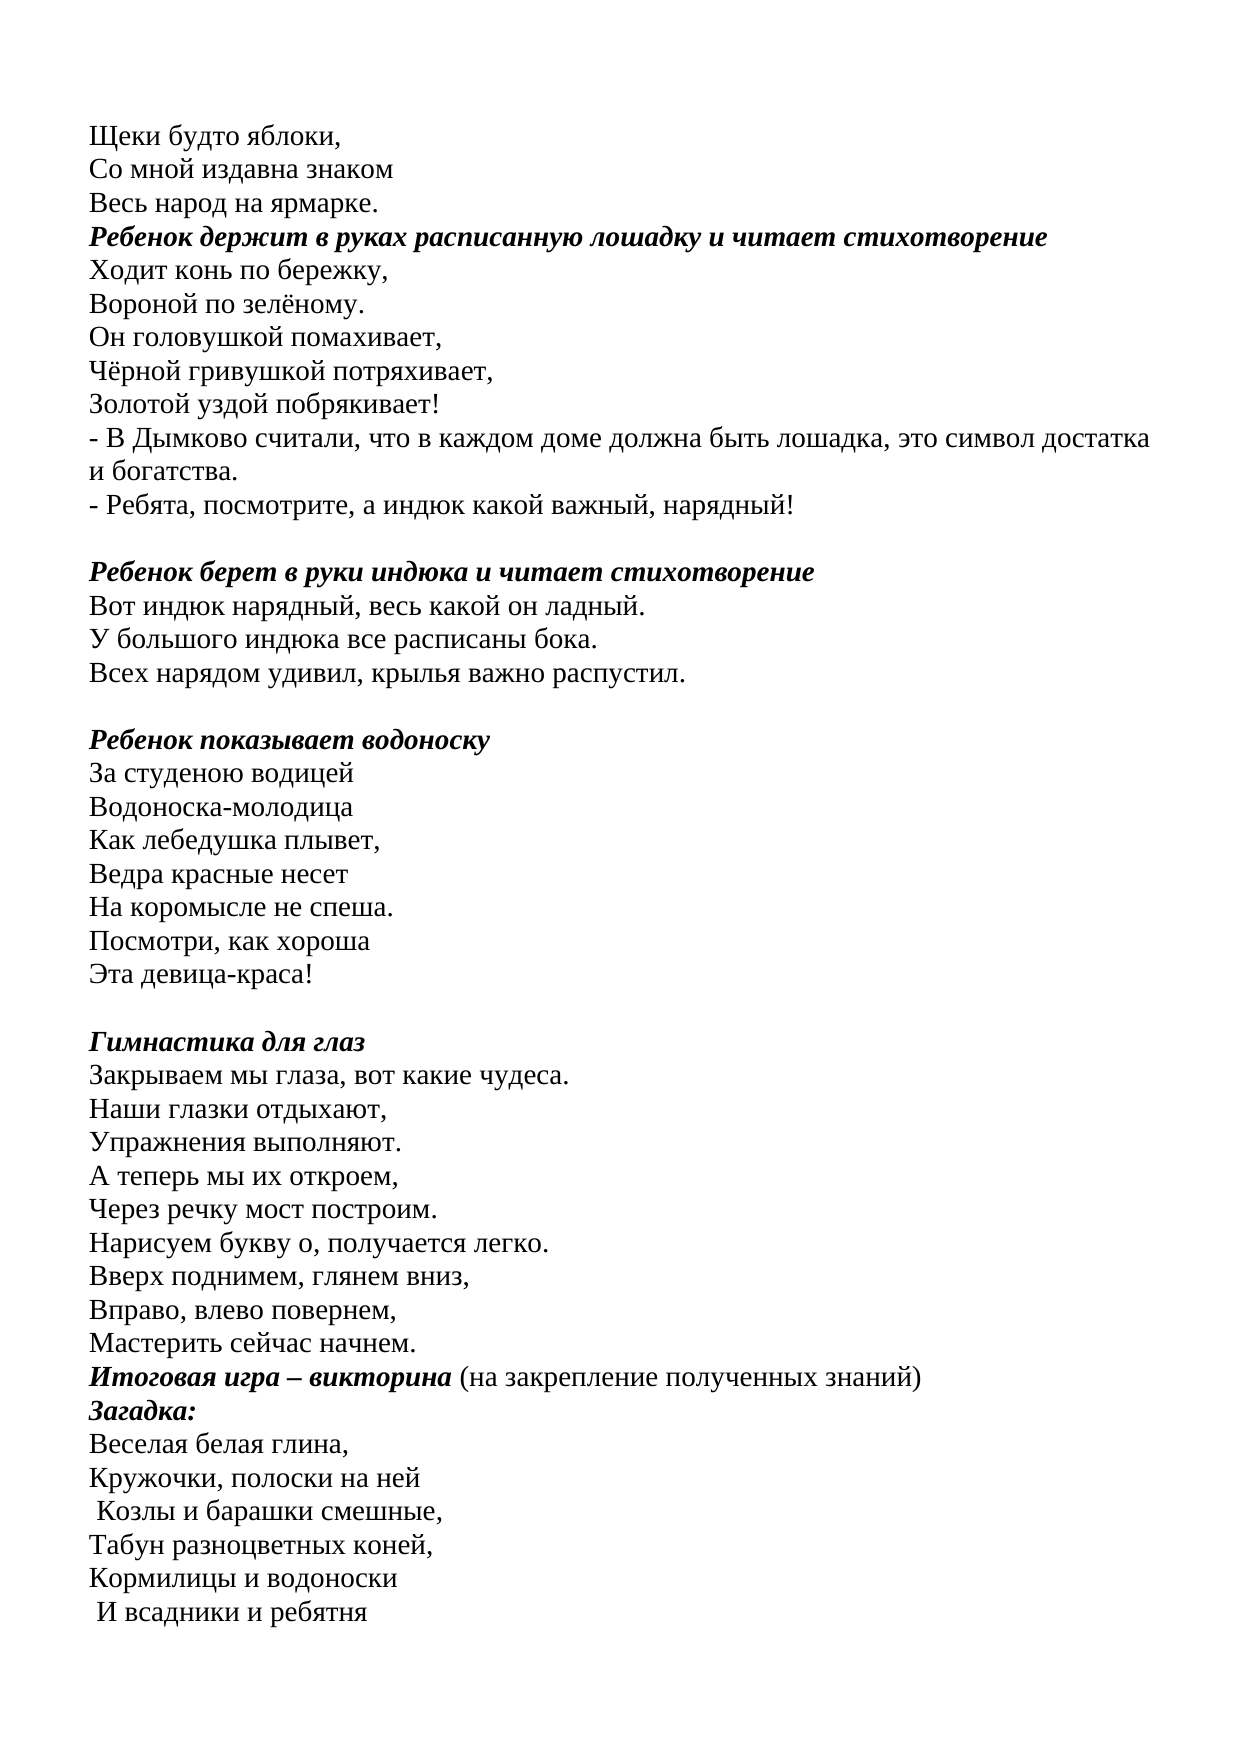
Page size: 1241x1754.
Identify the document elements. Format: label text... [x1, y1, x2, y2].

text Загадка: [89, 1393, 1152, 1426]
text Кормилицы и водоноски [89, 1560, 1152, 1594]
text Веселая белая глина, [89, 1426, 1152, 1460]
text Щеки будто яблоки, [89, 118, 1152, 152]
text Кружочки, полоски на ней [89, 1460, 1152, 1493]
text Закрываем мы глаза, вот какие чудеса. [89, 1057, 1152, 1091]
text На коромысле не спеша. [89, 889, 1152, 923]
text Гимнастика для глаз [89, 1024, 1152, 1057]
text Вправо, влево повернем, [89, 1292, 1152, 1326]
text Ведра красные несет [89, 856, 1152, 889]
text Ребенок держит в руках расписанную лошадку и читает стихотворение [89, 219, 1152, 252]
text Через речку мост построим. [89, 1191, 1152, 1225]
text Нарисуем букву о, получается легко. [89, 1225, 1152, 1258]
text Вороной по зелёному. [89, 286, 1152, 319]
text Наши глазки отдыхают, [89, 1091, 1152, 1124]
text Посмотри, как хороша [89, 923, 1152, 957]
text За студеною водицей [89, 755, 1152, 789]
text Как лебедушка плывет, [89, 822, 1152, 856]
text Ходит конь по бережку, [89, 252, 1152, 286]
text А теперь мы их откроем, [89, 1158, 1152, 1191]
text - Ребята, посмотрите, а индюк какой важный, нарядный! [89, 487, 1152, 521]
text Всех нарядом удивил, крылья важно распустил. [89, 655, 1152, 688]
text Он головушкой помахивает, [89, 319, 1152, 353]
text Чёрной гривушкой потряхивает, [89, 353, 1152, 386]
text Козлы и барашки смешные, [89, 1493, 1152, 1527]
text У большого индюка все расписаны бока. [89, 621, 1152, 655]
text Мастерить сейчас начнем. [89, 1326, 1152, 1359]
text Золотой уздой побрякивает! [89, 386, 1152, 420]
text - В Дымково считали, что в каждом доме должна быть лошадка, это символ достатка и богатства. [89, 420, 1152, 487]
text Вверх поднимем, глянем вниз, [89, 1258, 1152, 1292]
text Итоговая игра – викторина (на закрепление полученных знаний) [89, 1359, 1152, 1393]
text Табун разноцветных коней, [89, 1527, 1152, 1560]
text Водоноска-молодица [89, 789, 1152, 822]
text Эта девица-краса! [89, 957, 1152, 990]
text Ребенок показывает водоноску [89, 722, 1152, 755]
text И всадники и ребятня [89, 1594, 1152, 1627]
text Упражнения выполняют. [89, 1124, 1152, 1158]
text Ребенок берет в руки индюка и читает стихотворение [89, 554, 1152, 588]
text Со мной издавна знаком [89, 152, 1152, 185]
text Весь народ на ярмарке. [89, 185, 1152, 219]
text Вот индюк нарядный, весь какой он ладный. [89, 588, 1152, 621]
